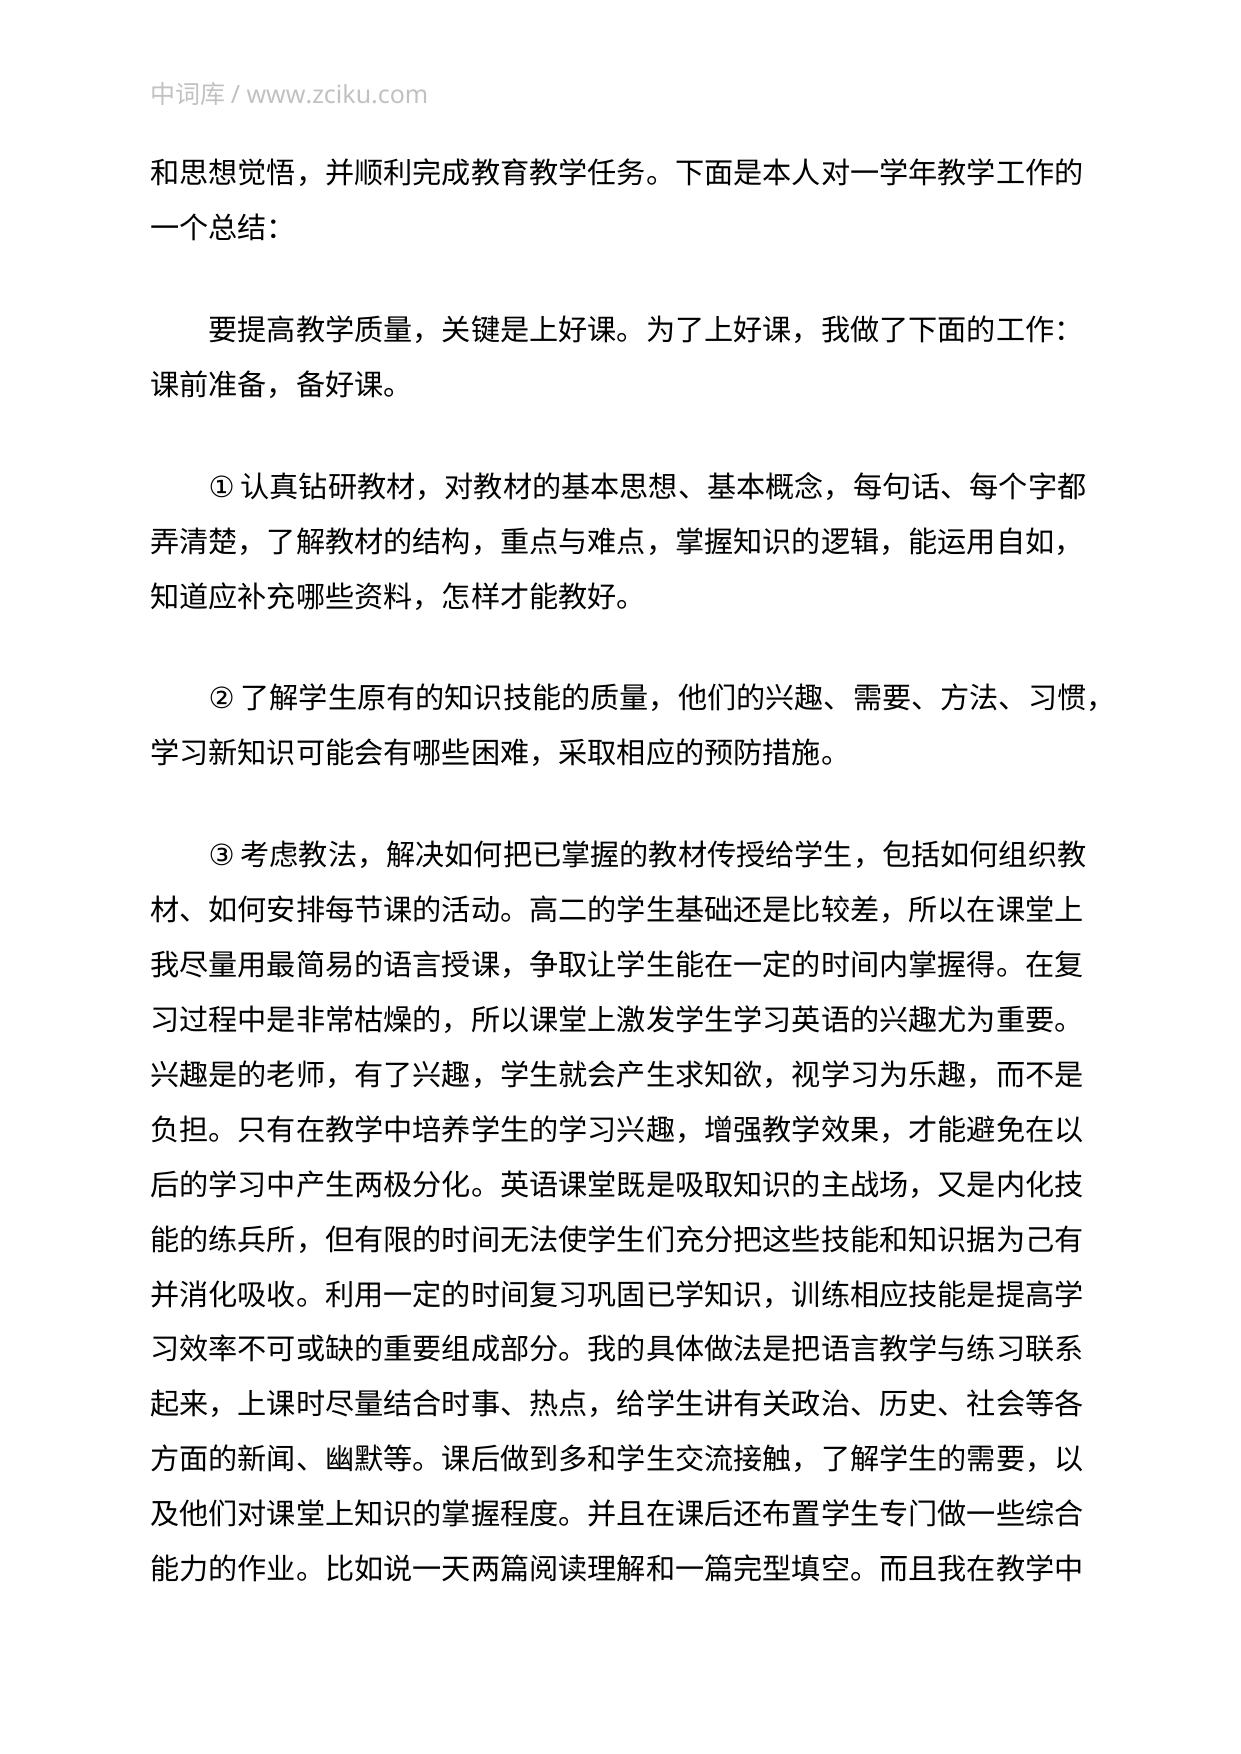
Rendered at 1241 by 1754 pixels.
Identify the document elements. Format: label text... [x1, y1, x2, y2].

text 要提高教学质量，关键是上好课。为了上好课，我做了下面的工作：课前准备，备好课。 [150, 307, 1090, 404]
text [150, 150, 1090, 247]
text ①认真钻研教材，对教材的基本思想、基本概念，每句话、每个字都弄清楚，了解教材的结构，重点与难点，掌握知识的逻辑，能运用自如，知道应补充哪些资料，怎样才能教好。 [150, 463, 1090, 616]
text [150, 832, 1090, 1588]
text ②了解学生原有的知识技能的质量，他们的兴趣、需要、方法、习惯，学习新知识可能会有哪些困难，采取相应的预防措施。 [150, 675, 1090, 772]
